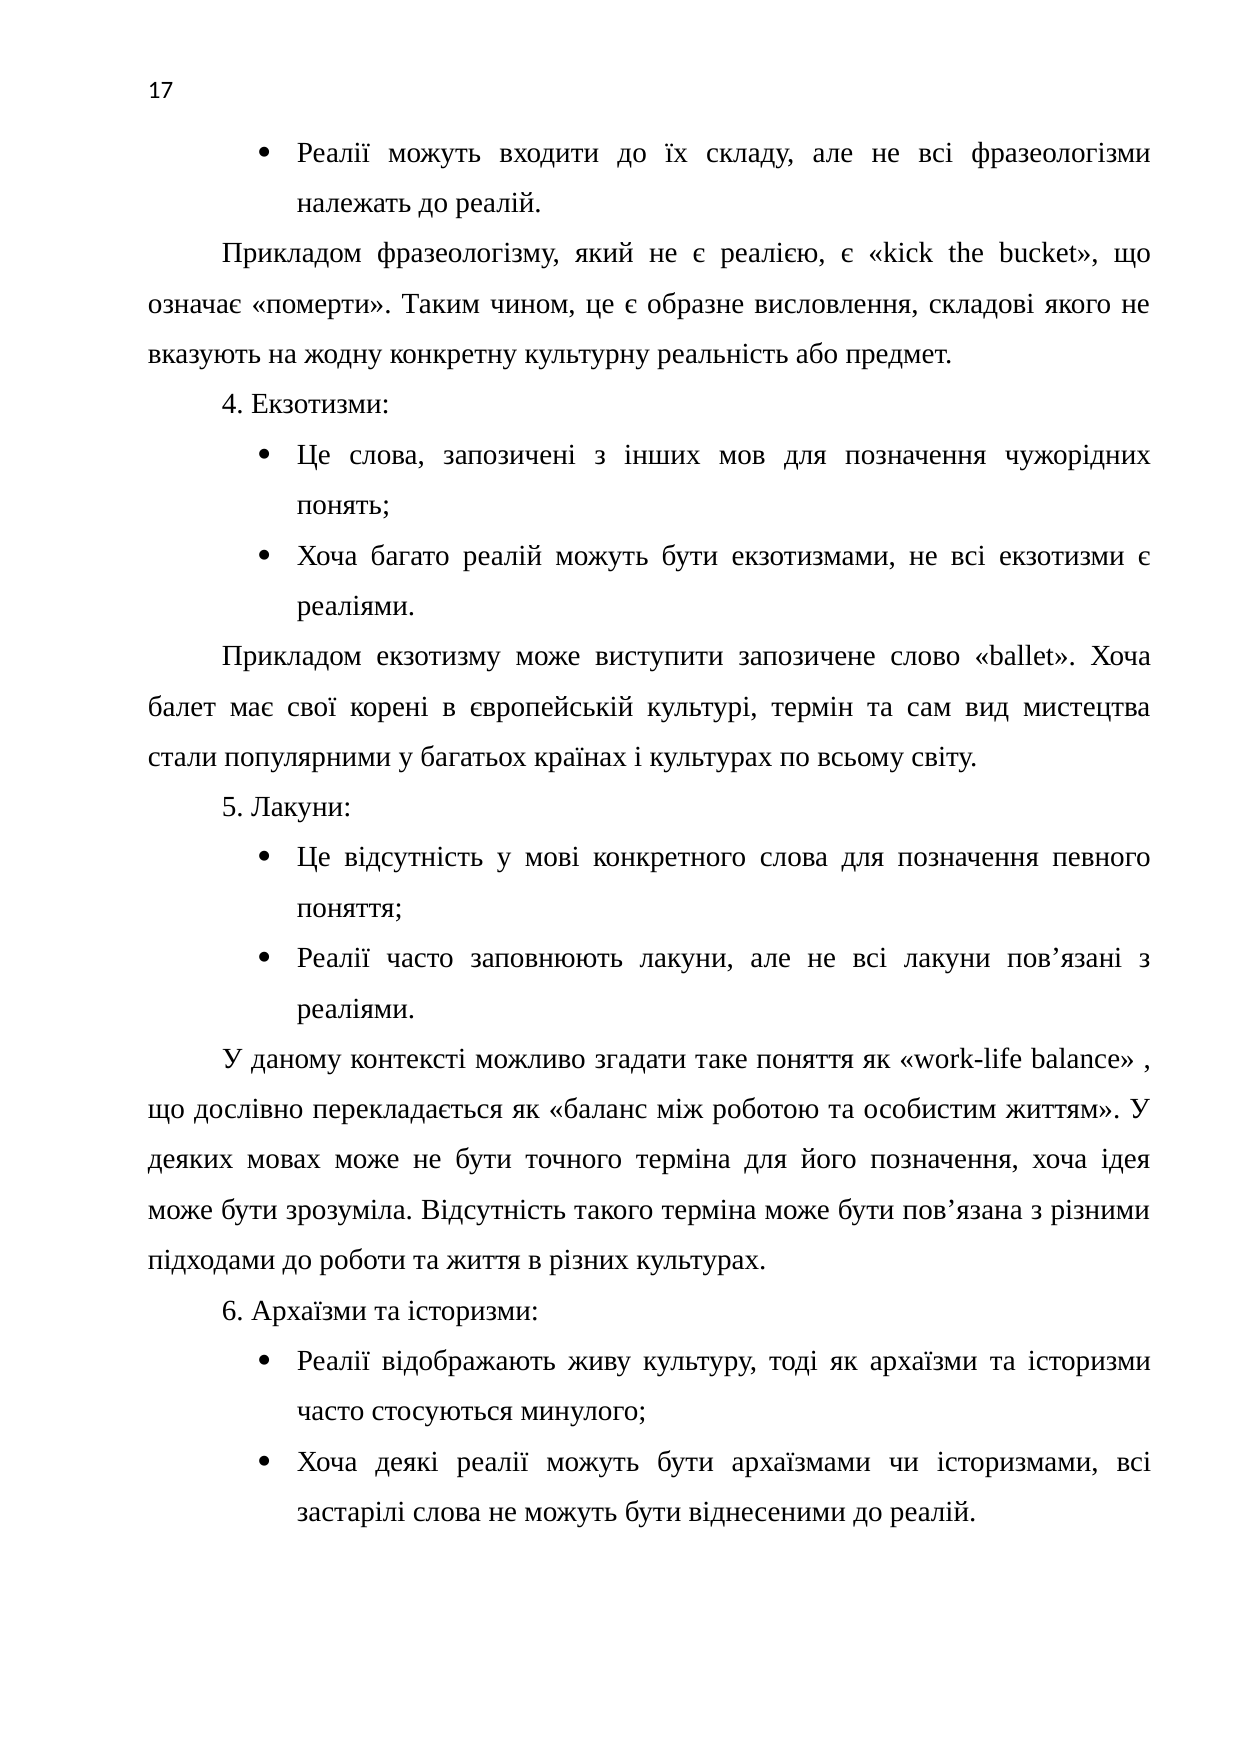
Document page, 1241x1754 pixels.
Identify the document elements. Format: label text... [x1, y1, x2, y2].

text 4. Екзотизми: [148, 387, 1152, 420]
list Реалії часто заповнюють лакуни, але не всі лакуни пов’язані з реаліями. [259, 940, 1152, 1024]
text У даному контексті можливо згадати таке поняття як «work-life balance» , що дослівно перекладається як «баланс між роботою та особистим життям». У деяких мовах може не бути точного терміна для його позначення, хоча ідея може бути зрозуміла. Відсутність такого терміна може бути пов’язана з різними підходами до роботи та життя в різних культурах. [148, 1041, 1152, 1276]
list Реалії відображають живу культуру, тоді як архаїзми та історизми часто стосуються минулого; [259, 1343, 1152, 1427]
list Це слова, запозичені з інших мов для позначення чужорідних понять; [259, 437, 1152, 521]
text 6. Архаїзми та історизми: [148, 1293, 1152, 1326]
list Хоча деякі реалії можуть бути архаїзмами чи історизмами, всі застарілі слова не можуть бути віднесеними до реалій. [259, 1444, 1152, 1528]
list Реалії можуть входити до їх складу, але не всі фразеологізми належать до реалій. [259, 135, 1152, 219]
list Це відсутність у мові конкретного слова для позначення певного поняття; [259, 839, 1152, 923]
text Прикладом екзотизму може виступити запозичене слово «ballet». Хоча балет має свої корені в європейській культурі, термін та сам вид мистецтва стали популярними у багатьох країнах і культурах по всьому світу. [148, 638, 1152, 772]
text 5. Лакуни: [148, 789, 1152, 823]
text Прикладом фразеологізму, який не є реалією, є «kick the bucket», що означає «померти». Таким чином, це є образне висловлення, складові якого не вказують на жодну конкретну культурну реальність або предмет. [148, 236, 1152, 370]
list Хоча багато реалій можуть бути екзотизмами, не всі екзотизми є реаліями. [259, 538, 1152, 622]
